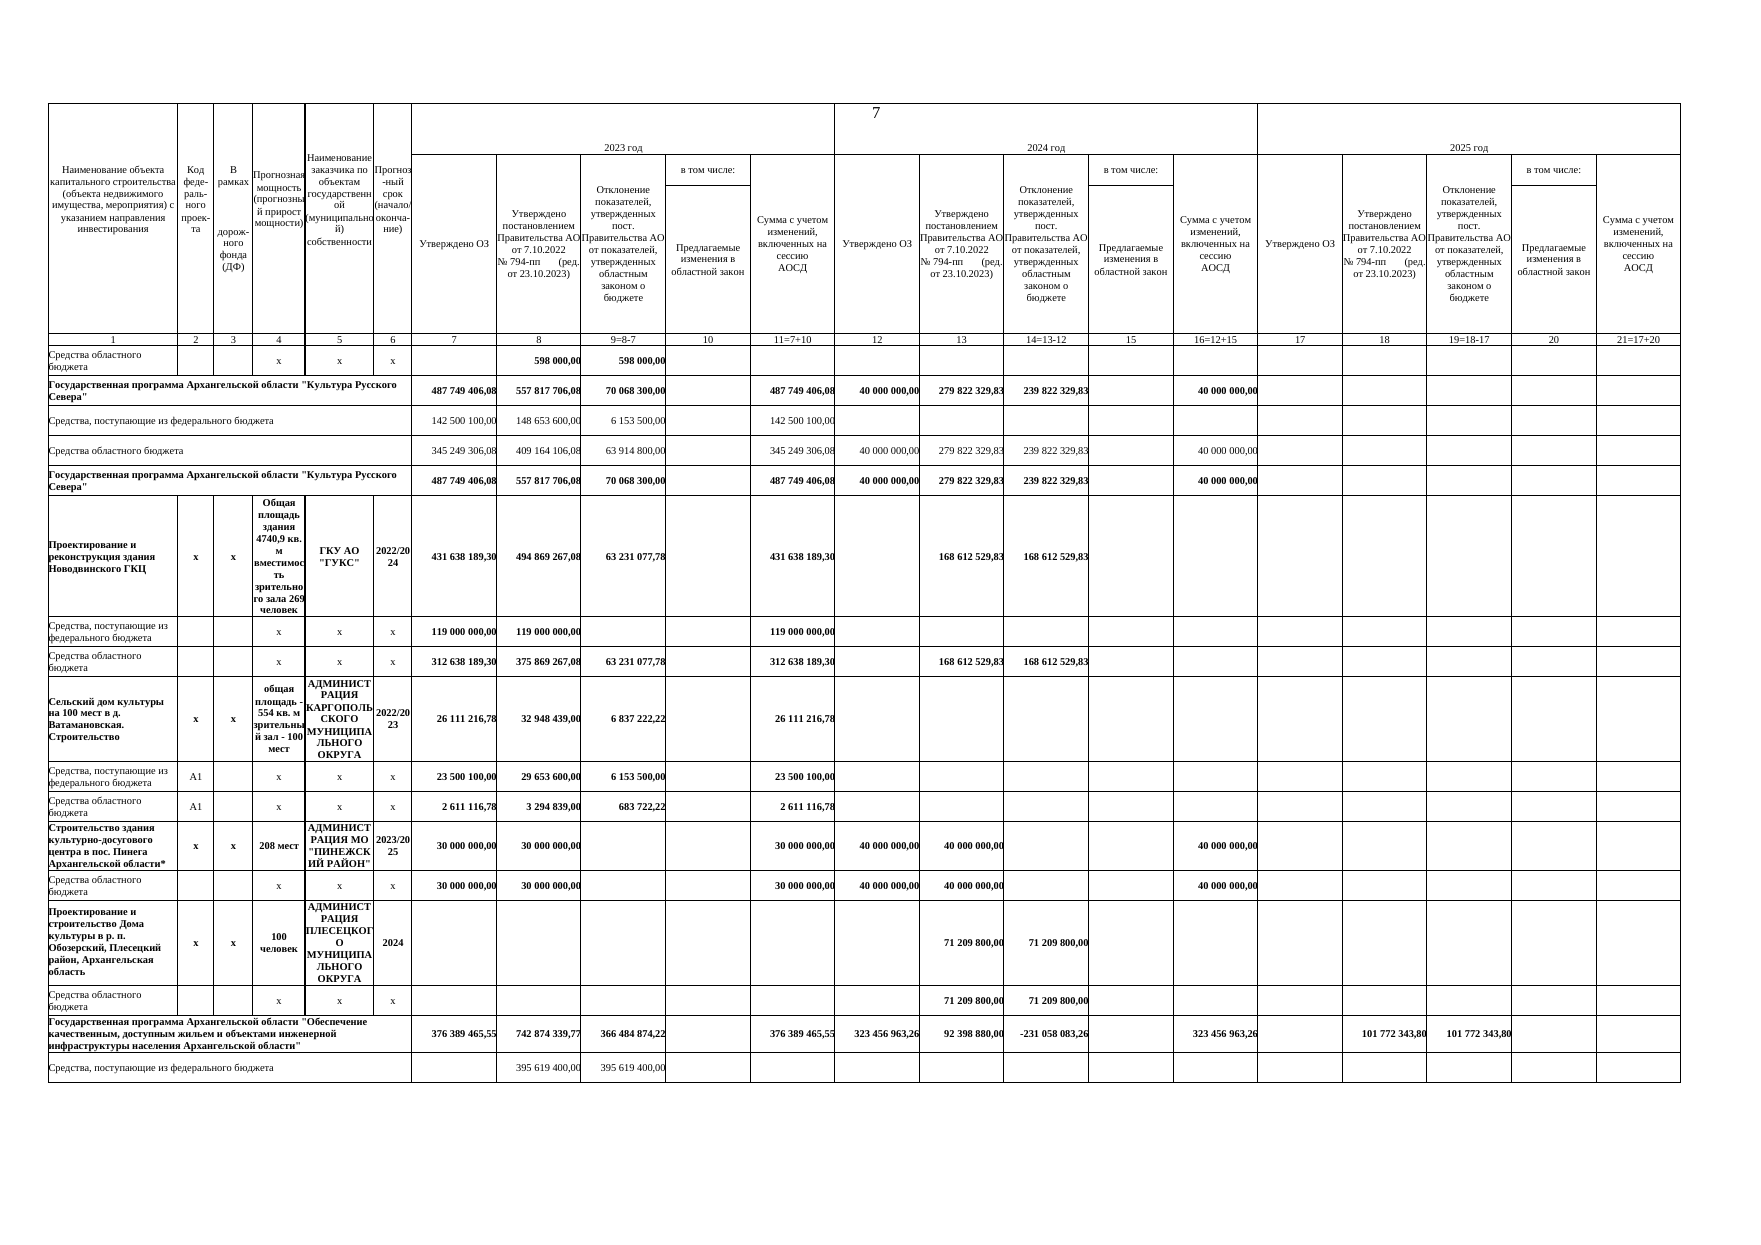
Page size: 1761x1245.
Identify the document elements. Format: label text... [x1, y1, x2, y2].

table_cell [1174, 647, 1257, 676]
table_cell 63 231 077,78 [581, 496, 665, 616]
table_cell Средства областного бюджета [49, 436, 411, 465]
table_cell [1004, 617, 1088, 646]
table_cell 32 948 439,00 [497, 677, 580, 761]
table_cell [1597, 901, 1680, 985]
table_cell [1004, 762, 1088, 791]
table_cell Государственная программа Архангельской области "Культура Русского Севера" [49, 466, 411, 495]
table_cell х [178, 901, 213, 985]
table_cell [1258, 762, 1342, 791]
table_cell Отклонение показателей, утвержденных пост. Правительства АО от показателей, утвержденных областным законом о бюджете [1004, 155, 1088, 332]
table_cell [1597, 376, 1680, 405]
table_cell [1089, 496, 1173, 616]
table_cell Сумма с учетом изменений, включенных на сессию АОСД [1597, 155, 1680, 332]
table_header 2024 год [835, 104, 1257, 154]
table_cell [1597, 986, 1680, 1015]
table_cell [835, 346, 919, 375]
table_cell х [374, 792, 411, 821]
table_cell х [214, 677, 252, 761]
table_cell [178, 617, 213, 646]
table_cell [412, 901, 496, 985]
table_cell 168 612 529,83 [1004, 647, 1088, 676]
table_cell A1 [178, 762, 213, 791]
table_cell [1427, 677, 1511, 761]
table_cell [1512, 901, 1596, 985]
table_cell [1258, 466, 1342, 495]
table_cell 6 153 500,00 [581, 406, 665, 435]
table_cell х [178, 677, 213, 761]
table_cell 375 869 267,08 [497, 647, 580, 676]
table_cell [1597, 762, 1680, 791]
table_cell [1343, 466, 1426, 495]
table_cell 30 000 000,00 [751, 871, 834, 900]
table_cell [1089, 677, 1173, 761]
table_cell АДМИНИСТРАЦИЯ КАРГОПОЛЬСКОГО МУНИЦИПАЛЬНОГО ОКРУГА [306, 677, 373, 761]
table_cell [1427, 986, 1511, 1015]
table_cell х [306, 647, 373, 676]
table_cell [666, 822, 750, 870]
table_cell [214, 346, 252, 375]
table_cell [214, 617, 252, 646]
table_cell [920, 617, 1003, 646]
table_cell [666, 901, 750, 985]
table_cell [1597, 677, 1680, 761]
table_cell х [253, 647, 304, 676]
table_cell 2022/2024 [374, 496, 411, 616]
table_cell [835, 792, 919, 821]
table_cell [1004, 871, 1088, 900]
table_cell 345 249 306,08 [751, 436, 834, 465]
table_cell [1512, 1016, 1596, 1052]
table_cell [666, 346, 750, 375]
table_cell АДМИНИСТРАЦИЯ МО "ПИНЕЖСКИЙ РАЙОН" [306, 822, 373, 870]
table_cell [1174, 677, 1257, 761]
table_cell [1512, 822, 1596, 870]
table_cell [1174, 496, 1257, 616]
table_cell [835, 986, 919, 1015]
table_cell [1258, 986, 1342, 1015]
table_cell [1512, 406, 1596, 435]
table_cell [1427, 792, 1511, 821]
table_cell 40 000 000,00 [835, 376, 919, 405]
table_cell 376 389 465,55 [412, 1016, 496, 1052]
table_cell 92 398 880,00 [920, 1016, 1003, 1052]
table_cell [835, 647, 919, 676]
table_cell х [214, 822, 252, 870]
table_cell 40 000 000,00 [835, 871, 919, 900]
table_cell 208 мест [253, 822, 304, 870]
table_cell [1258, 406, 1342, 435]
table_cell [1512, 617, 1596, 646]
table_cell [1343, 822, 1426, 870]
table_cell 119 000 000,00 [751, 617, 834, 646]
table_cell Средства, поступающие из федерального бюджета [49, 762, 177, 791]
table_cell [1427, 466, 1511, 495]
table_cell 63 914 800,00 [581, 436, 665, 465]
table_cell Общая площадь здания 4740,9 кв. м вместимость зрительного зала 269 человек [253, 496, 304, 616]
table_cell х [214, 496, 252, 616]
table_cell х [253, 986, 304, 1015]
table_cell 431 638 189,30 [751, 496, 834, 616]
table_cell х [178, 822, 213, 870]
table_cell 312 638 189,30 [412, 647, 496, 676]
table_cell [581, 901, 665, 985]
table_cell общая площадь - 554 кв. м зрительный зал - 100 мест [253, 677, 304, 761]
table_cell [1089, 762, 1173, 791]
table_cell [666, 1053, 750, 1082]
table_cell 100 человек [253, 901, 304, 985]
table_cell [412, 346, 496, 375]
table_cell [1089, 1053, 1173, 1082]
table_cell [666, 871, 750, 900]
table_cell [214, 986, 252, 1015]
table_cell [1427, 376, 1511, 405]
table_cell ГКУ АО "ГУКС" [306, 496, 373, 616]
table_cell [666, 792, 750, 821]
table_cell х [374, 762, 411, 791]
table_cell х [178, 496, 213, 616]
table_cell Предлагаемые изменения в областной закон [1089, 186, 1173, 332]
table_cell [1343, 762, 1426, 791]
table_cell 142 500 100,00 [751, 406, 834, 435]
table_cell 101 772 343,80 [1343, 1016, 1426, 1052]
table_cell [1512, 346, 1596, 375]
table_cell [1089, 466, 1173, 495]
table_cell [666, 1016, 750, 1052]
table_cell 71 209 800,00 [1004, 986, 1088, 1015]
table_cell 279 822 329,83 [920, 436, 1003, 465]
table_cell [1597, 466, 1680, 495]
table_cell [1258, 871, 1342, 900]
table_cell [751, 901, 834, 985]
table_cell [1597, 1016, 1680, 1052]
table_cell Сумма с учетом изменений, включенных на сессию АОСД [751, 155, 834, 332]
table_cell Утверждено ОЗ [1258, 155, 1342, 332]
table_cell Сельский дом культуры на 100 мест в д. Ватамановская. Строительство [49, 677, 177, 761]
table_cell 148 653 600,00 [497, 406, 580, 435]
table_cell [581, 986, 665, 1015]
table_cell 683 722,22 [581, 792, 665, 821]
table_cell Средства областного бюджета [49, 346, 177, 375]
table_cell 26 111 216,78 [412, 677, 496, 761]
table_cell Государственная программа Архангельской области "Культура Русского Севера" [49, 376, 411, 405]
table_cell 487 749 406,08 [412, 376, 496, 405]
table_cell 742 874 339,77 [497, 1016, 580, 1052]
table_cell 345 249 306,08 [412, 436, 496, 465]
table_cell [1258, 436, 1342, 465]
table_cell [1343, 647, 1426, 676]
table_cell Утверждено постановлением Правительства АО от 7.10.2022 № 794-пп (ред. от 23.10.2023) [1343, 155, 1426, 332]
table_cell 239 822 329,83 [1004, 376, 1088, 405]
table_cell [920, 1053, 1003, 1082]
table_cell [1512, 647, 1596, 676]
table_cell х [374, 617, 411, 646]
table_cell [835, 762, 919, 791]
table_cell [1258, 346, 1342, 375]
table_cell [666, 376, 750, 405]
table_cell [1597, 822, 1680, 870]
table_cell Утверждено ОЗ [412, 155, 496, 332]
table_cell 119 000 000,00 [497, 617, 580, 646]
table_cell [920, 677, 1003, 761]
table_cell Утверждено постановлением Правительства АО от 7.10.2022 № 794-пп (ред. от 23.10.2023) [920, 155, 1003, 332]
table_cell 598 000,00 [497, 346, 580, 375]
table_header В рамках дорож- ного фонда (ДФ) [214, 104, 252, 332]
table_cell 40 000 000,00 [835, 466, 919, 495]
table_cell 101 772 343,80 [1427, 1016, 1511, 1052]
table_header Прогноз-ный срок (начало/ оконча-ние) [374, 104, 411, 332]
table_cell х [214, 901, 252, 985]
table_cell [497, 901, 580, 985]
table_cell [835, 677, 919, 761]
table_cell х [306, 986, 373, 1015]
table_cell [1004, 406, 1088, 435]
table_cell 168 612 529,83 [920, 647, 1003, 676]
table_cell х [374, 986, 411, 1015]
table_cell [214, 762, 252, 791]
table_cell [1343, 496, 1426, 616]
table_cell [666, 986, 750, 1015]
table_cell [751, 986, 834, 1015]
table_cell Средства, поступающие из федерального бюджета [49, 406, 411, 435]
table_cell 40 000 000,00 [1174, 376, 1257, 405]
table_cell 29 653 600,00 [497, 762, 580, 791]
table_cell АДМИНИСТРАЦИЯ ПЛЕСЕЦКОГО МУНИЦИПАЛЬНОГО ОКРУГА [306, 901, 373, 985]
table_header Прогнозная мощность (прогнозный прирост мощности) [253, 104, 304, 332]
table_cell [1343, 986, 1426, 1015]
table_cell [1258, 1016, 1342, 1052]
table_header Наименование заказчика по объектам государственной (муниципальной) собственности [306, 104, 373, 332]
table_cell 71 209 800,00 [1004, 901, 1088, 985]
table_cell 30 000 000,00 [497, 871, 580, 900]
table_cell -231 058 083,26 [1004, 1016, 1088, 1052]
table_cell 239 822 329,83 [1004, 436, 1088, 465]
table_cell [1089, 1016, 1173, 1052]
table_cell [1089, 647, 1173, 676]
table_cell [1512, 436, 1596, 465]
table_cell Средства областного бюджета [49, 986, 177, 1015]
table_cell [1004, 792, 1088, 821]
table_cell [1343, 406, 1426, 435]
table_cell 598 000,00 [581, 346, 665, 375]
table_cell х [253, 792, 304, 821]
table_cell Средства, поступающие из федерального бюджета [49, 1053, 411, 1082]
table_cell [1427, 647, 1511, 676]
table_cell [178, 346, 213, 375]
table_cell [1089, 617, 1173, 646]
table_cell [1258, 901, 1342, 985]
table_cell в том числе: [666, 155, 750, 185]
table_cell [1343, 376, 1426, 405]
table_cell [1089, 822, 1173, 870]
table_cell [1597, 436, 1680, 465]
table_cell 40 000 000,00 [920, 871, 1003, 900]
table_cell 71 209 800,00 [920, 986, 1003, 1015]
table_cell 409 164 106,08 [497, 436, 580, 465]
table_cell 30 000 000,00 [412, 871, 496, 900]
table_cell 40 000 000,00 [1174, 871, 1257, 900]
table_cell Проектирование и строительство Дома культуры в р. п. Обозерский, Плесецкий район, Архангельская область [49, 901, 177, 985]
table_cell [1512, 986, 1596, 1015]
table_cell 63 231 077,78 [581, 647, 665, 676]
table_cell 366 484 874,22 [581, 1016, 665, 1052]
table_cell [178, 647, 213, 676]
table_cell Средства областного бюджета [49, 647, 177, 676]
table_cell [1427, 901, 1511, 985]
table_cell [1427, 762, 1511, 791]
table_cell [1174, 617, 1257, 646]
table_cell [497, 986, 580, 1015]
table_cell [1089, 436, 1173, 465]
table_cell [666, 677, 750, 761]
table_cell Проектирование и реконструкция здания Новодвинского ГКЦ [49, 496, 177, 616]
table_cell Сумма с учетом изменений, включенных на сессию АОСД [1174, 155, 1257, 332]
table_cell х [374, 871, 411, 900]
table_cell [1512, 496, 1596, 616]
table_cell 395 619 400,00 [497, 1053, 580, 1082]
table_header Наименование объекта капитального строительства (объекта недвижимого имущества, мероприятия) с указанием направления инвестирования [49, 104, 177, 332]
table_cell [920, 792, 1003, 821]
table_cell 2023/2025 [374, 822, 411, 870]
table_cell Утверждено ОЗ [835, 155, 919, 332]
table_cell 40 000 000,00 [1174, 822, 1257, 870]
table_cell [666, 436, 750, 465]
table_cell [1512, 466, 1596, 495]
table_cell [1174, 1053, 1257, 1082]
table_cell Строительство здания культурно-досугового центра в пос. Пинега Архангельской области* [49, 822, 177, 870]
table_cell [666, 647, 750, 676]
table_cell [1258, 496, 1342, 616]
table_cell 142 500 100,00 [412, 406, 496, 435]
table_cell 2022/2023 [374, 677, 411, 761]
table_cell [1512, 677, 1596, 761]
table_cell 30 000 000,00 [412, 822, 496, 870]
table_cell [1597, 871, 1680, 900]
table_cell [1258, 647, 1342, 676]
table_cell [1427, 436, 1511, 465]
table_cell [666, 617, 750, 646]
table_cell [1258, 617, 1342, 646]
table_cell [178, 871, 213, 900]
table_cell 23 500 100,00 [412, 762, 496, 791]
table_cell [751, 346, 834, 375]
table_cell [1512, 871, 1596, 900]
table_cell х [253, 346, 304, 375]
table_header 2025 год [1258, 104, 1680, 154]
table_cell 30 000 000,00 [497, 822, 580, 870]
table_cell [1427, 496, 1511, 616]
table_cell 279 822 329,83 [920, 376, 1003, 405]
table_cell 26 111 216,78 [751, 677, 834, 761]
table_cell [835, 901, 919, 985]
table_cell х [306, 617, 373, 646]
table_cell [1174, 346, 1257, 375]
table_cell [1174, 792, 1257, 821]
table_cell [1004, 677, 1088, 761]
table_cell [1427, 346, 1511, 375]
table_cell 70 068 300,00 [581, 376, 665, 405]
table_cell [835, 1053, 919, 1082]
table_cell [581, 822, 665, 870]
table_cell [214, 792, 252, 821]
table_cell [1343, 871, 1426, 900]
table_cell [1427, 871, 1511, 900]
table_cell 487 749 406,08 [751, 376, 834, 405]
table_cell [214, 871, 252, 900]
table_cell Отклонение показателей, утвержденных пост. Правительства АО от показателей, утвержденных областным законом о бюджете [581, 155, 665, 332]
table_cell [1258, 1053, 1342, 1082]
table_cell [1343, 1053, 1426, 1082]
table_cell х [253, 617, 304, 646]
table_cell [666, 762, 750, 791]
table_cell [751, 1053, 834, 1082]
table_cell [1343, 436, 1426, 465]
table_cell [1004, 822, 1088, 870]
table_cell [666, 406, 750, 435]
table_cell [1343, 346, 1426, 375]
table_cell [1427, 617, 1511, 646]
table_cell [581, 617, 665, 646]
table_cell 2 611 116,78 [412, 792, 496, 821]
table_cell 70 068 300,00 [581, 466, 665, 495]
table_cell 395 619 400,00 [581, 1053, 665, 1082]
table_cell 71 209 800,00 [920, 901, 1003, 985]
table_cell 494 869 267,08 [497, 496, 580, 616]
table_cell 323 456 963,26 [1174, 1016, 1257, 1052]
table_cell х [306, 762, 373, 791]
table_cell х [306, 871, 373, 900]
table_cell 557 817 706,08 [497, 376, 580, 405]
table_cell [1597, 792, 1680, 821]
table_cell [1597, 647, 1680, 676]
table_cell 431 638 189,30 [412, 496, 496, 616]
table_cell 40 000 000,00 [835, 436, 919, 465]
table_cell 3 294 839,00 [497, 792, 580, 821]
table_cell 6 153 500,00 [581, 762, 665, 791]
table_cell [920, 406, 1003, 435]
table_cell [1597, 406, 1680, 435]
table_cell 119 000 000,00 [412, 617, 496, 646]
table_cell в том числе: [1089, 155, 1173, 185]
table_cell 168 612 529,83 [1004, 496, 1088, 616]
table_cell 6 837 222,22 [581, 677, 665, 761]
table_cell 40 000 000,00 [920, 822, 1003, 870]
table_cell 323 456 963,26 [835, 1016, 919, 1052]
table_header 2023 год [412, 104, 834, 154]
table_cell [1343, 901, 1426, 985]
table_cell 30 000 000,00 [751, 822, 834, 870]
table_cell х [306, 346, 373, 375]
table_cell [1089, 346, 1173, 375]
table_cell 312 638 189,30 [751, 647, 834, 676]
table_cell [1343, 792, 1426, 821]
table_cell Средства областного бюджета [49, 792, 177, 821]
table_cell [1174, 986, 1257, 1015]
table_cell [1174, 406, 1257, 435]
table_cell [1089, 986, 1173, 1015]
table_cell [1089, 792, 1173, 821]
table_cell [666, 466, 750, 495]
table_cell 376 389 465,55 [751, 1016, 834, 1052]
table_cell [920, 762, 1003, 791]
table_cell [1597, 617, 1680, 646]
table_cell х [253, 762, 304, 791]
table_cell [835, 406, 919, 435]
table_cell Утверждено постановлением Правительства АО от 7.10.2022 № 794-пп (ред. от 23.10.2023) [497, 155, 580, 332]
table_cell [1174, 901, 1257, 985]
table_cell [1258, 822, 1342, 870]
table_cell [1597, 346, 1680, 375]
table_cell [1597, 496, 1680, 616]
table_cell в том числе: [1512, 155, 1596, 185]
table_cell 40 000 000,00 [1174, 436, 1257, 465]
table_cell 40 000 000,00 [1174, 466, 1257, 495]
table_cell х [374, 346, 411, 375]
table_cell Предлагаемые изменения в областной закон [1512, 186, 1596, 332]
table_cell х [253, 871, 304, 900]
table_cell [666, 496, 750, 616]
table_cell [1343, 677, 1426, 761]
table_cell [1427, 822, 1511, 870]
table_cell [835, 617, 919, 646]
table_cell 23 500 100,00 [751, 762, 834, 791]
table_cell 40 000 000,00 [835, 822, 919, 870]
table_cell [1258, 677, 1342, 761]
table_cell Государственная программа Архангельской области "Обеспечение качественным, доступным жильем и объектами инженерной инфраструктуры населения Архангельской области" [49, 1016, 411, 1052]
table_cell [214, 647, 252, 676]
table_cell A1 [178, 792, 213, 821]
table_cell 239 822 329,83 [1004, 466, 1088, 495]
table_cell Предлагаемые изменения в областной закон [666, 186, 750, 332]
table_cell 2 611 116,78 [751, 792, 834, 821]
table_cell [1512, 792, 1596, 821]
table_cell [1004, 1053, 1088, 1082]
table_cell Средства, поступающие из федерального бюджета [49, 617, 177, 646]
table_cell [835, 496, 919, 616]
table_cell [1089, 376, 1173, 405]
table_cell [412, 1053, 496, 1082]
table_cell х [306, 792, 373, 821]
table_cell [1089, 406, 1173, 435]
table_cell [1089, 871, 1173, 900]
table_cell 487 749 406,08 [751, 466, 834, 495]
table_cell [1089, 901, 1173, 985]
table_cell 2024 [374, 901, 411, 985]
table_cell [1174, 762, 1257, 791]
table_header Код феде-раль-ного проек-та [178, 104, 213, 332]
table_cell 487 749 406,08 [412, 466, 496, 495]
table_cell 279 822 329,83 [920, 466, 1003, 495]
table_cell [1512, 1053, 1596, 1082]
table_cell х [374, 647, 411, 676]
table_cell 557 817 706,08 [497, 466, 580, 495]
table_cell [581, 871, 665, 900]
table_cell Отклонение показателей, утвержденных пост. Правительства АО от показателей, утвержденных областным законом о бюджете [1427, 155, 1511, 332]
table_cell [1343, 617, 1426, 646]
table_cell [1512, 376, 1596, 405]
table_cell [1004, 346, 1088, 375]
table_cell Средства областного бюджета [49, 871, 177, 900]
table_cell [1258, 792, 1342, 821]
table_cell [1427, 406, 1511, 435]
table_cell [178, 986, 213, 1015]
table_cell [1427, 1053, 1511, 1082]
table_cell [920, 346, 1003, 375]
table_cell [1512, 762, 1596, 791]
table_cell [1597, 1053, 1680, 1082]
table_cell [412, 986, 496, 1015]
table_cell 168 612 529,83 [920, 496, 1003, 616]
table_cell [1258, 376, 1342, 405]
